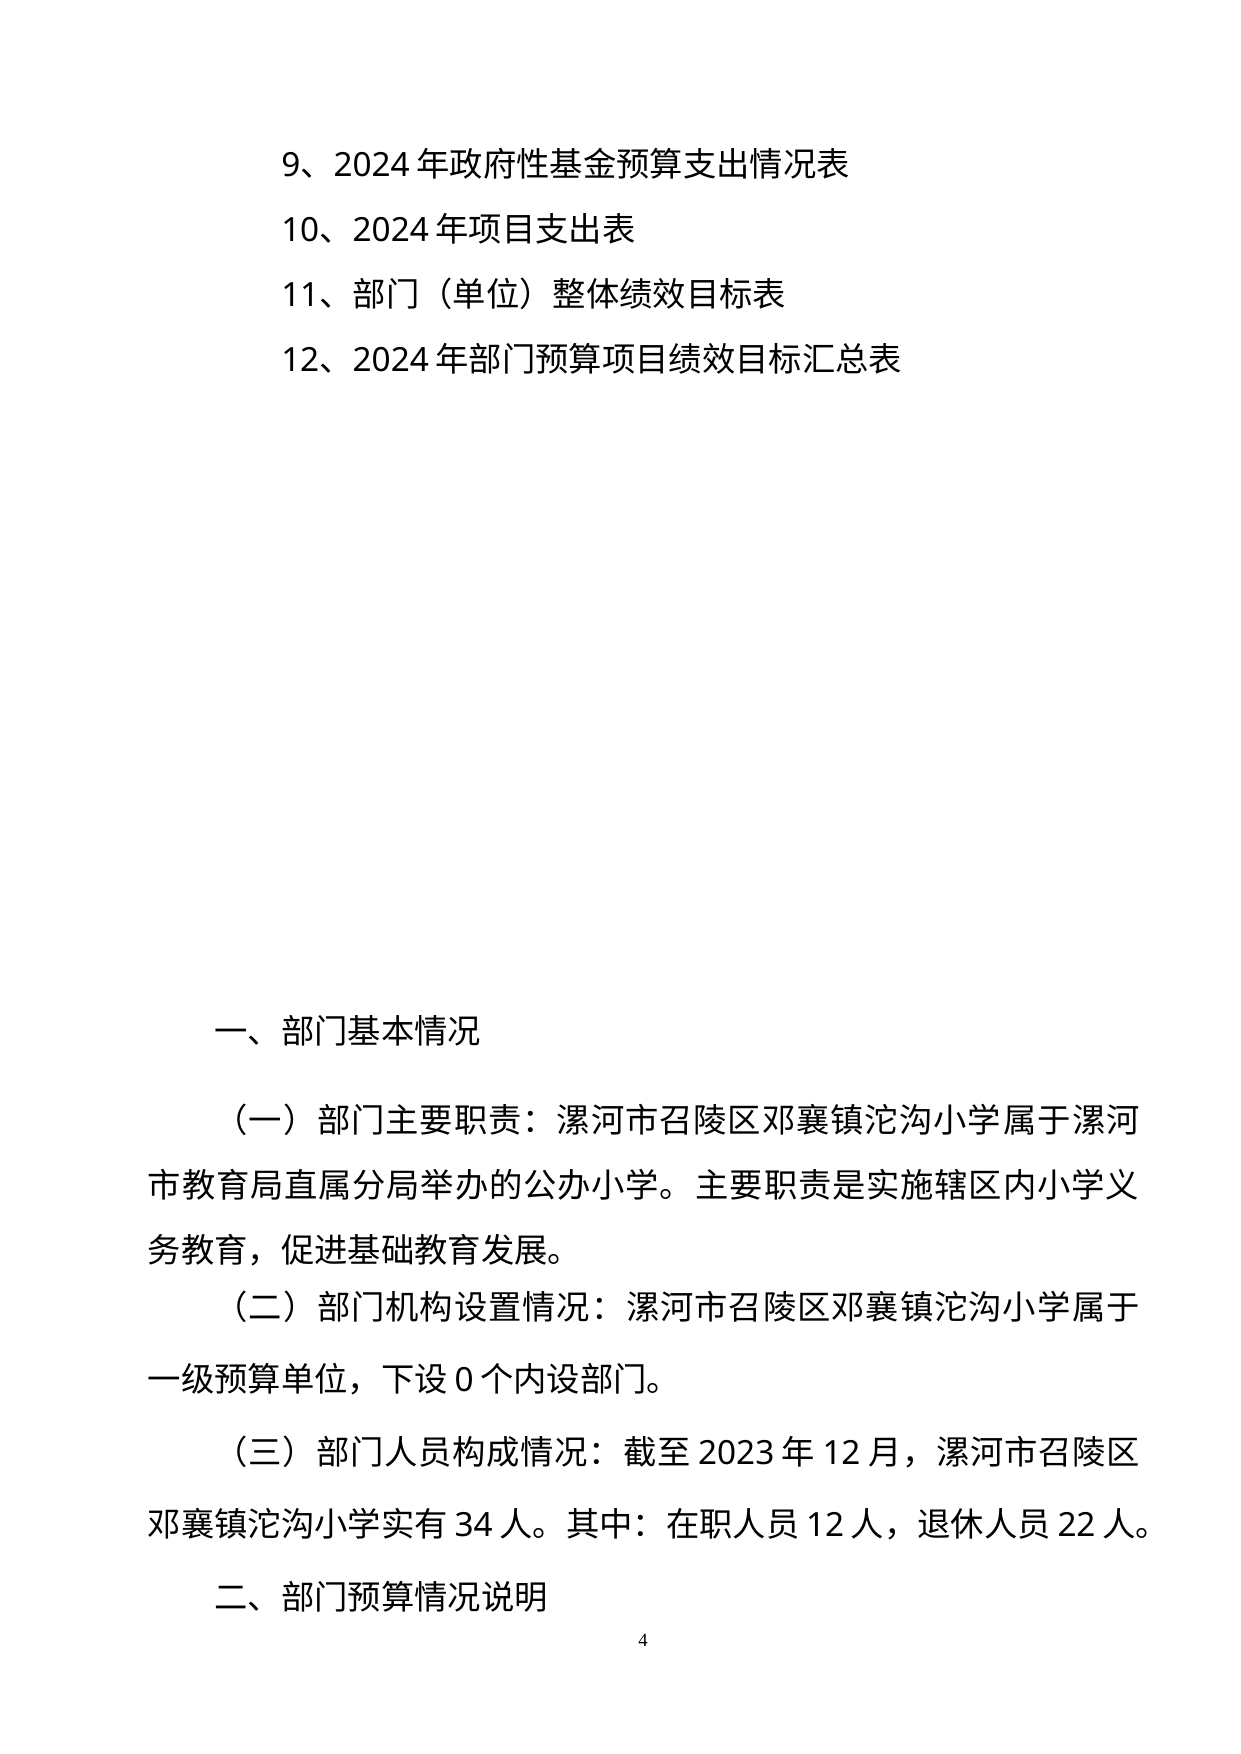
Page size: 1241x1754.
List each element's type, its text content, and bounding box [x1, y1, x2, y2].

list 12、2024年部门预算项目绩效目标汇总表 [148, 324, 1140, 389]
text （三）部门人员构成情况：截至2023年12月，漯河市召陵区邓襄镇沱沟小学实有34人。其中：在职人员12人，退休人员22人。 [148, 1426, 1140, 1547]
text 10、2024年项目支出表 [148, 194, 1140, 259]
text 9、2024年政府性基金预算支出情况表 [148, 129, 1140, 194]
list 11、部门（单位）整体绩效目标表 [148, 259, 1140, 324]
text （一）部门主要职责：漯河市召陵区邓襄镇沱沟小学属于漯河市教育局直属分局举办的公办小学。主要职责是实施辖区内小学义务教育，促进基础教育发展。 [148, 1086, 1140, 1281]
text 二、部门预算情况说明 [148, 1571, 1140, 1619]
text 一、部门基本情况 [148, 997, 1140, 1062]
text （二）部门机构设置情况：漯河市召陵区邓襄镇沱沟小学属于一级预算单位，下设0个内设部门。 [148, 1281, 1140, 1402]
